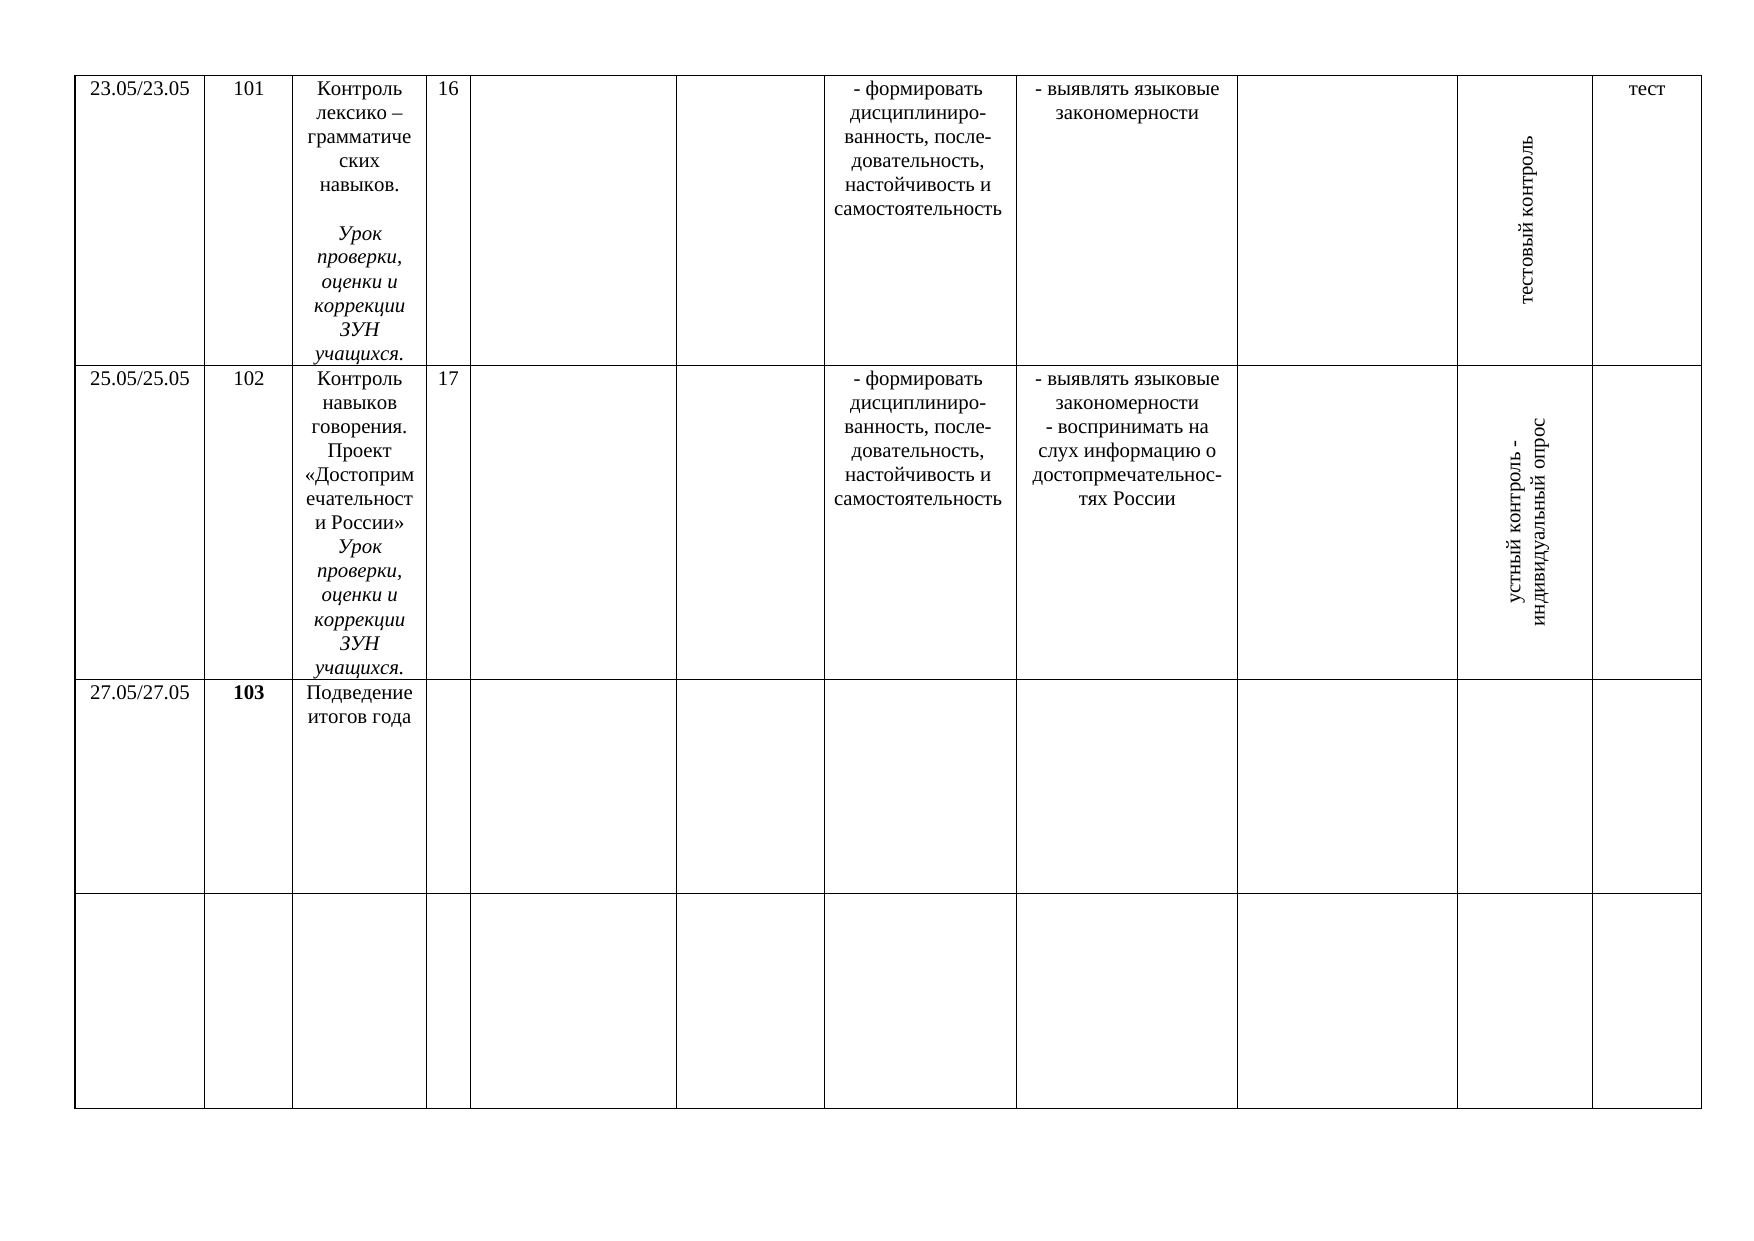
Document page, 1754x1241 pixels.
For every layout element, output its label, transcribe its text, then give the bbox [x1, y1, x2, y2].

table_cell [677, 894, 824, 1108]
table_cell [205, 894, 292, 1108]
table_cell 16 [427, 76, 470, 365]
table_cell [1458, 680, 1592, 893]
table_cell 25.05/25.05 [76, 366, 204, 679]
table_cell [1238, 894, 1457, 1108]
table_cell 17 [427, 366, 470, 679]
table_cell [825, 680, 1016, 893]
table_cell 103 [205, 680, 292, 893]
table_cell Подведение итогов года [293, 680, 426, 893]
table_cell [1017, 76, 1237, 365]
table_cell [293, 894, 426, 1108]
table_cell [1238, 366, 1457, 679]
table_cell [1017, 894, 1237, 1108]
table_cell [1017, 680, 1237, 893]
table_cell [471, 680, 676, 893]
table_cell [825, 894, 1016, 1108]
table_cell [427, 680, 470, 893]
table_cell [1458, 894, 1592, 1108]
table_cell [76, 894, 204, 1108]
table_cell [1238, 76, 1457, 365]
table_cell [677, 366, 824, 679]
table_cell - выявлять языковые закономерности - воспринимать на слух информацию о достопрмечательнос-тях России [1017, 366, 1237, 679]
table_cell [825, 76, 1016, 365]
table_cell [1238, 680, 1457, 893]
table_cell тестовый контроль [1458, 76, 1592, 365]
table_cell [471, 76, 676, 365]
table_cell [471, 366, 676, 679]
table_cell 23.05/23.05 [76, 76, 204, 365]
table_cell тест [1593, 76, 1701, 365]
table_cell [677, 76, 824, 365]
table_cell [1593, 894, 1701, 1108]
table_cell - формировать дисциплиниро-ванность, после-довательность, настойчивость и самостоятельность [825, 366, 1016, 679]
table_cell 102 [205, 366, 292, 679]
table_cell [677, 680, 824, 893]
table_cell [427, 894, 470, 1108]
table_cell Контроль навыков говорения. Проект «Достопримечательности России» Урок проверки, оценки и коррекции ЗУН учащихся. [293, 366, 426, 679]
table_cell [1593, 680, 1701, 893]
table_cell 101 [205, 76, 292, 365]
table_cell [1593, 366, 1701, 679]
table_cell [471, 894, 676, 1108]
table_cell Контроль лексико – грамматических навыков. Урок проверки, оценки и коррекции ЗУН учащихся. [293, 76, 426, 365]
table_cell устный контроль - индивидуальный опрос [1458, 366, 1592, 679]
table_cell 27.05/27.05 [76, 680, 204, 893]
